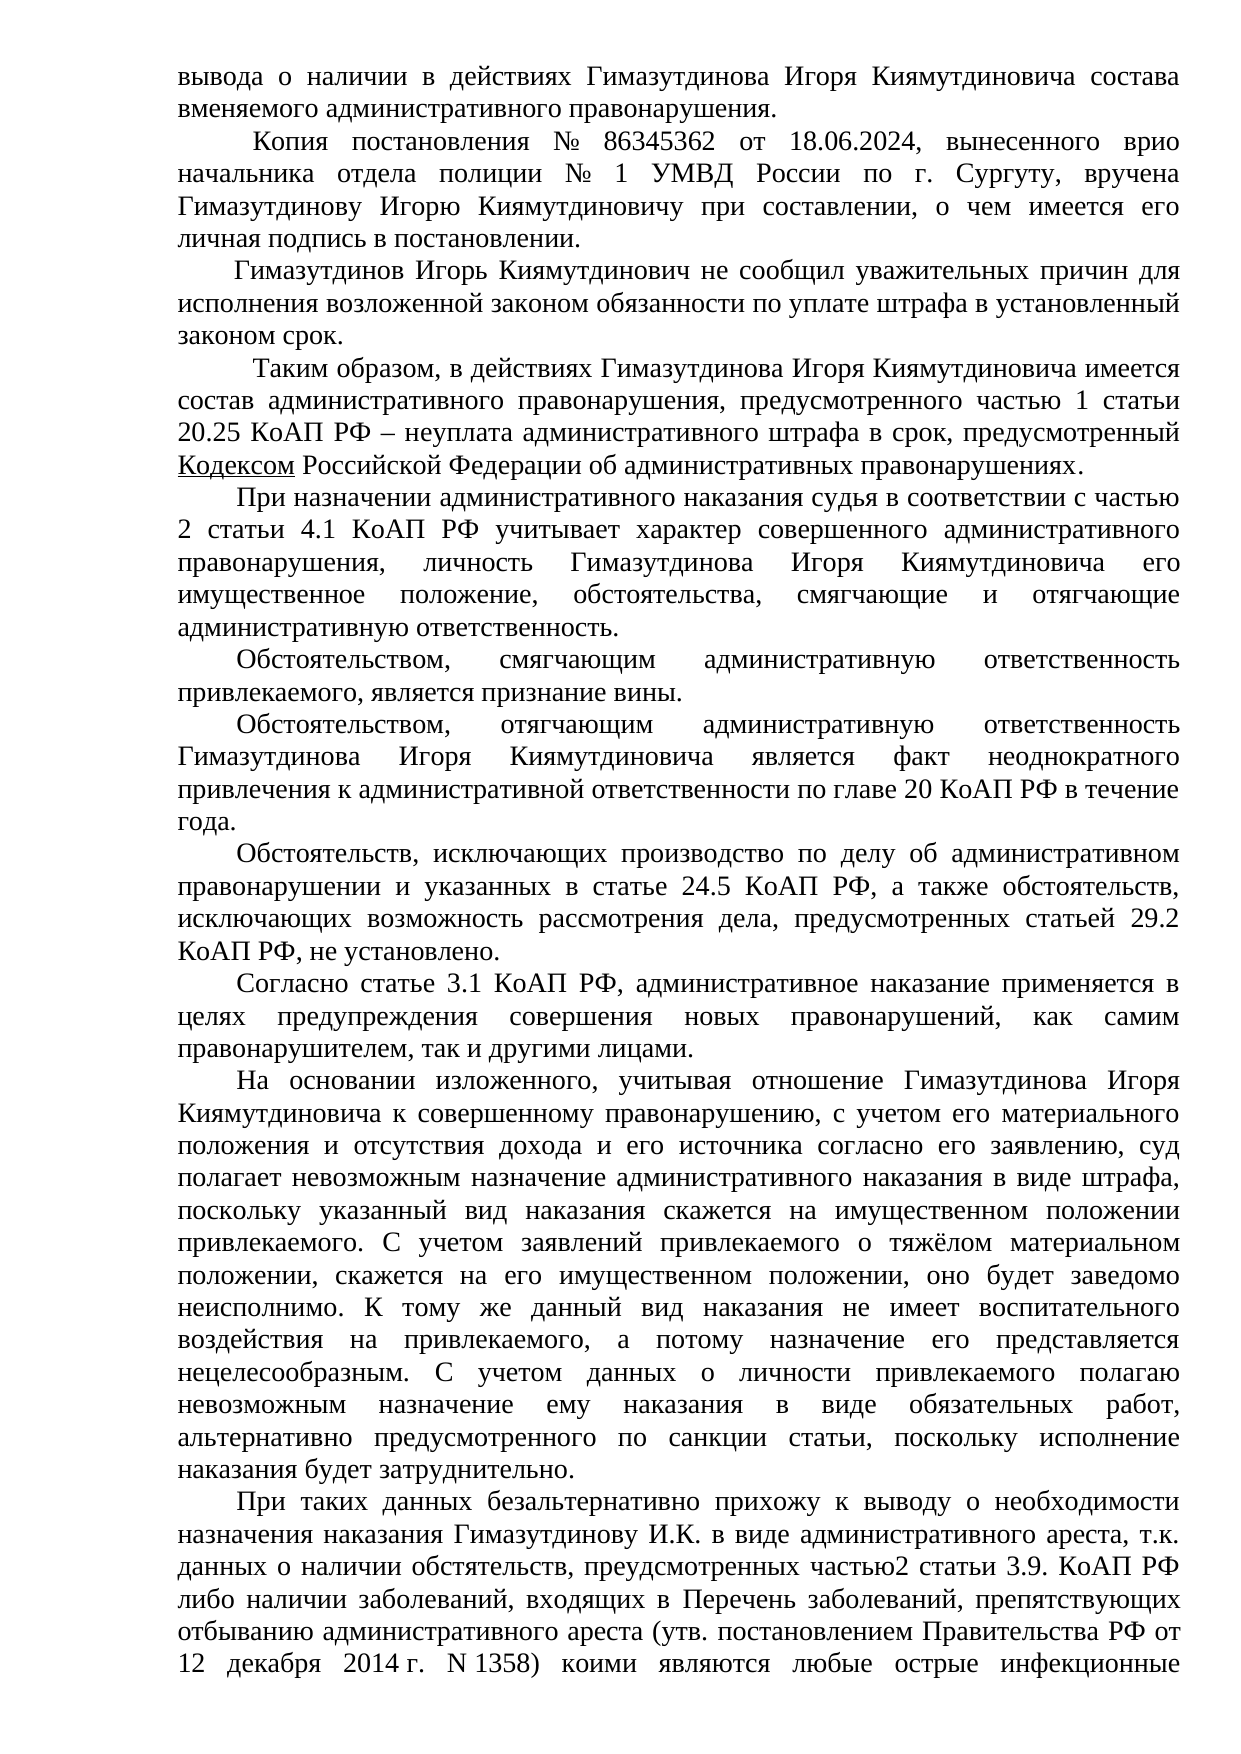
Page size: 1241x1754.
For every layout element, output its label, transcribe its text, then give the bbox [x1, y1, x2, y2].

text При назначении административного наказания судья в соответствии с частью 2 статьи 4.1 КоАП РФ учитывает характер совершенного административного правонарушения, личность Гимазутдинова Игоря Киямутдиновича его имущественное положение, обстоятельства, смягчающие и отягчающие административную ответственность. [177, 480, 1181, 642]
text На основании изложенного, учитывая отношение Гимазутдинова Игоря Киямутдиновича к совершенному правонарушению, с учетом его материального положения и отсутствия дохода и его источника согласно его заявлению, суд полагает невозможным назначение административного наказания в виде штрафа, поскольку указанный вид наказания скажется на имущественном положении привлекаемого. С учетом заявлений привлекаемого о тяжёлом материальном положении, скажется на его имущественном положении, оно будет заведомо неисполнимо. К тому же данный вид наказания не имеет воспитательного воздействия на привлекаемого, а потому назначение его представляется нецелесообразным. С учетом данных о личности привлекаемого полагаю невозможным назначение ему наказания в виде обязательных работ, альтернативно предусмотренного по санкции статьи, поскольку исполнение наказания будет затруднительно. [177, 1063, 1181, 1484]
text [177, 1484, 1181, 1679]
text Таким образом, в действиях Гимазутдинова Игоря Киямутдиновича имеется состав административного правонарушения, предусмотренного частью 1 статьи 20.25 КоАП РФ – неуплата административного штрафа в срок, предусмотренный Кодексом Российской Федерации об административных правонарушениях. [177, 351, 1181, 480]
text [177, 59, 1181, 124]
text Обстоятельств, исключающих производство по делу об административном правонарушении и указанных в статье 24.5 КоАП РФ, а также обстоятельств, исключающих возможность рассмотрения дела, предусмотренных статьей 29.2 КоАП РФ, не установлено. [177, 837, 1181, 966]
text Гимазутдинов Игорь Киямутдинович не сообщил уважительных причин для исполнения возложенной законом обязанности по уплате штрафа в установленный законом срок. [177, 253, 1181, 351]
text Копия постановления № 86345362 от 18.06.2024, вынесенного врио начальника отдела полиции № 1 УМВД России по г. Сургуту, вручена Гимазутдинову Игорю Киямутдиновичу при составлении, о чем имеется его личная подпись в постановлении. [177, 124, 1181, 253]
text Согласно статье 3.1 КоАП РФ, административное наказание применяется в целях предупреждения совершения новых правонарушений, как самим правонарушителем, так и другими лицами. [177, 966, 1181, 1063]
text Обстоятельством, отягчающим административную ответственность Гимазутдинова Игоря Киямутдиновича является факт неоднократного привлечения к административной ответственности по главе 20 КоАП РФ в течение года. [177, 707, 1181, 837]
text Обстоятельством, смягчающим административную ответственность привлекаемого, является признание вины. [177, 642, 1181, 707]
